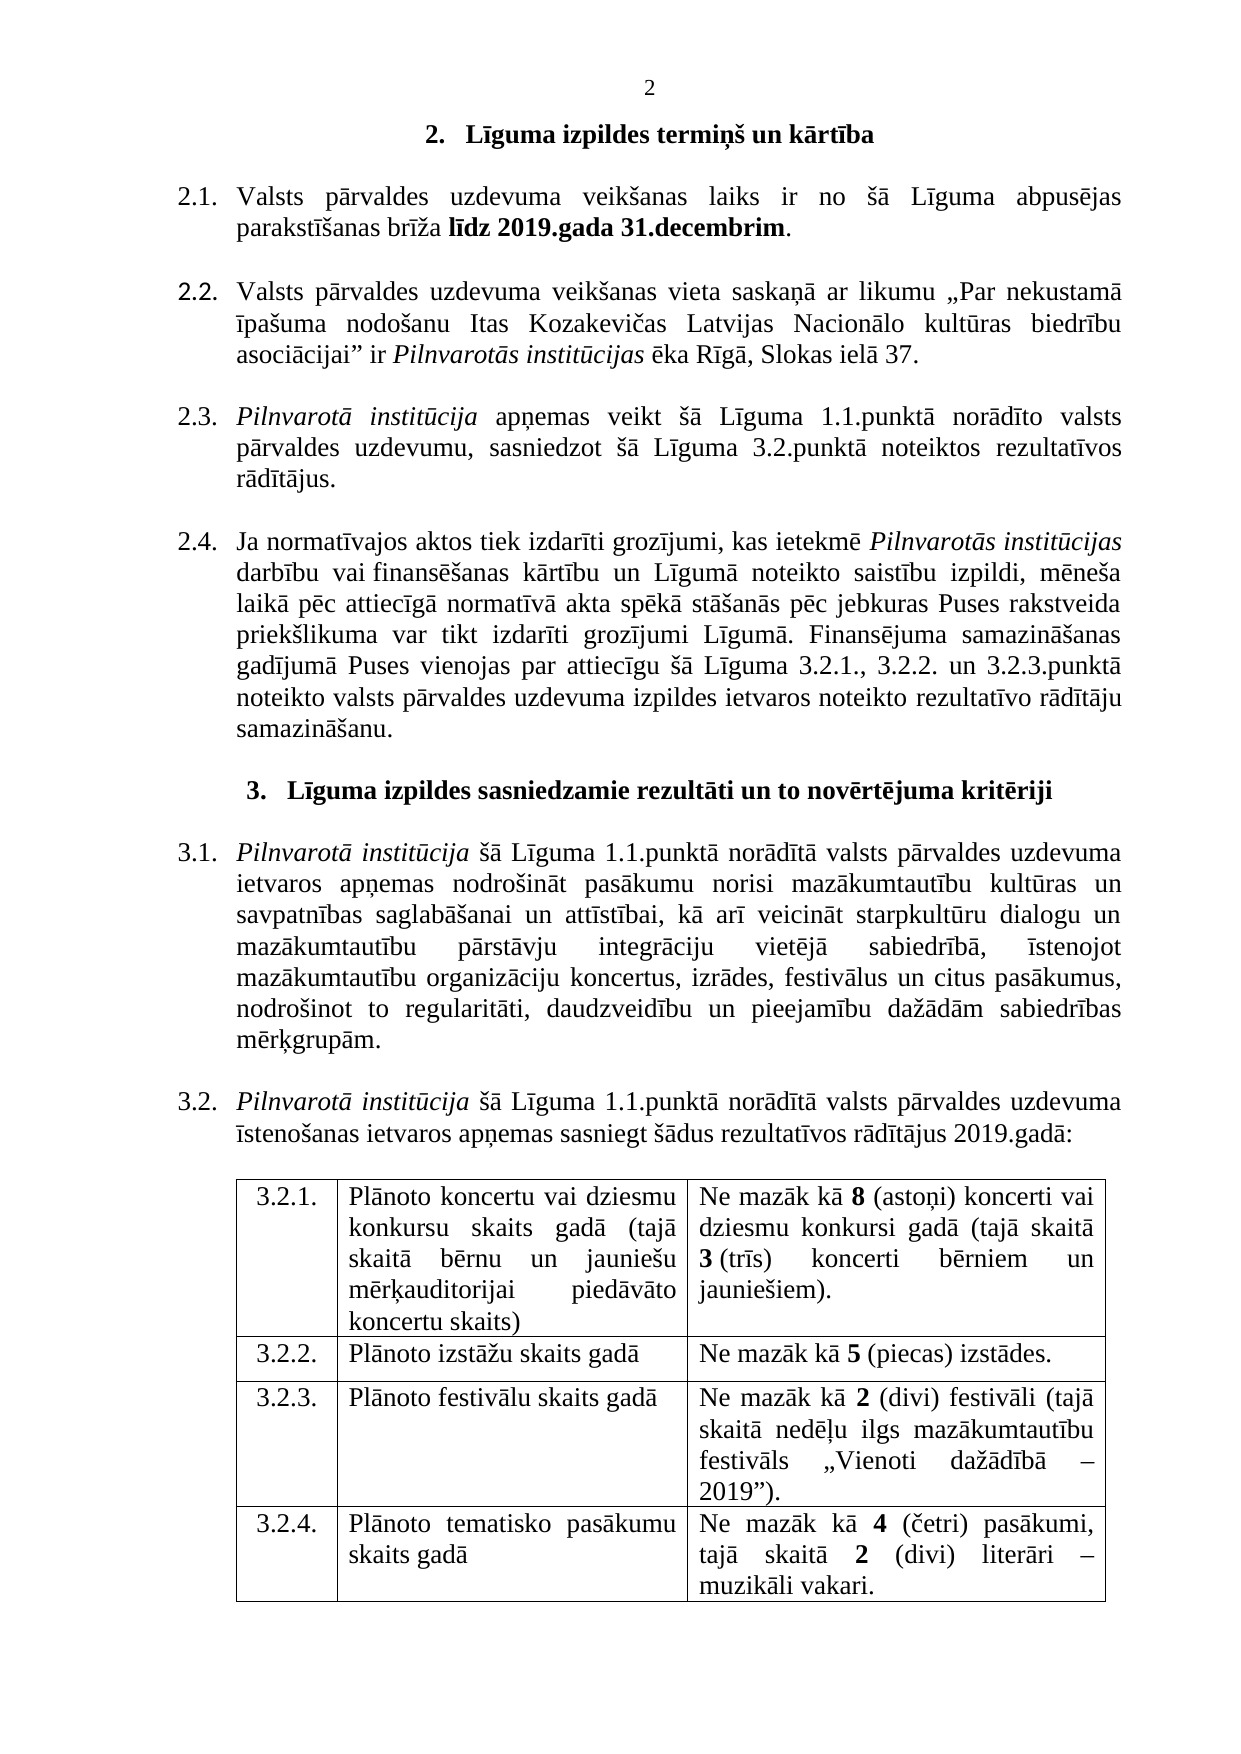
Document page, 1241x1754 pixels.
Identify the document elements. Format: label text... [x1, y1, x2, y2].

table_cell Plānoto izstāžu skaits gadā [338, 1337, 687, 1381]
table_cell Ne mazāk kā 2 (divi) festivāli (tajā skaitā nedēļu ilgs mazākumtautību festivāls „Vienoti dažādībā – 2019”). [688, 1382, 1105, 1506]
list Valsts pārvaldes uzdevuma veikšanas vieta saskaņā ar likumu „Par nekustamā īpašuma nodošanu Itas Kozakevičas Latvijas Nacionālo kultūras biedrību asociācijai” ir Pilnvarotās institūcijas ēka Rīgā, Slokas ielā 37. [177, 274, 1122, 369]
table_cell 3.2.2. [237, 1337, 337, 1381]
table_header Plānoto koncertu vai dziesmu konkursu skaits gadā (tajā skaitā bērnu un jauniešu mērķauditorijai piedāvāto koncertu skaits) [338, 1180, 687, 1336]
table_cell Ne mazāk kā 5 (piecas) izstādes. [688, 1337, 1105, 1381]
table_cell 3.2.4. [237, 1507, 337, 1601]
list Ja normatīvajos aktos tiek izdarīti grozījumi, kas ietekmē Pilnvarotās institūcijas darbību vai finansēšanas kārtību un Līgumā noteikto saistību izpildi, mēneša laikā pēc attiecīgā normatīvā akta spēkā stāšanās pēc jebkuras Puses rakstveida priekšlikuma var tikt izdarīti grozījumi Līgumā. Finansējuma samazināšanas gadījumā Puses vienojas par attiecīgu šā Līguma 3.2.1., 3.2.2. un 3.2.3.punktā noteikto valsts pārvaldes uzdevuma izpildes ietvaros noteikto rezultatīvo rādītāju samazināšanu. [177, 525, 1122, 743]
list Pilnvarotā institūcija šā Līguma 1.1.punktā norādītā valsts pārvaldes uzdevuma ietvaros apņemas nodrošināt pasākumu norisi mazākumtautību kultūras un savpatnības saglabāšanai un attīstībai, kā arī veicināt starpkultūru dialogu un mazākumtautību pārstāvju integrāciju vietējā sabiedrībā, īstenojot mazākumtautību organizāciju koncertus, izrādes, festivālus un citus pasākumus, nodrošinot to regularitāti, daudzveidību un pieejamību dažādām sabiedrības mērķgrupām. [177, 836, 1122, 1054]
table_header 3.2.1. [237, 1180, 337, 1336]
table_cell 3.2.3. [237, 1382, 337, 1506]
table_header Ne mazāk kā 8 (astoņi) koncerti vai dziesmu konkursi gadā (tajā skaitā 3 (trīs) koncerti bērniem un jauniešiem). [688, 1180, 1105, 1336]
table_cell Plānoto tematisko pasākumu skaits gadā [338, 1507, 687, 1601]
list Pilnvarotā institūcija šā Līguma 1.1.punktā norādītā valsts pārvaldes uzdevuma īstenošanas ietvaros apņemas sasniegt šādus rezultatīvos rādītājus 2019.gadā: [177, 1086, 1122, 1148]
table_cell Plānoto festivālu skaits gadā [338, 1382, 687, 1506]
list Valsts pārvaldes uzdevuma veikšanas laiks ir no šā Līguma abpusējas parakstīšanas brīža līdz 2019.gada 31.decembrim. [177, 180, 1122, 243]
list Līguma izpildes termiņš un kārtība [177, 118, 1122, 149]
table_cell Ne mazāk kā 4 (četri) pasākumi, tajā skaitā 2 (divi) literāri – muzikāli vakari. [688, 1507, 1105, 1601]
list Pilnvarotā institūcija apņemas veikt šā Līguma 1.1.punktā norādīto valsts pārvaldes uzdevumu, sasniedzot šā Līguma 3.2.punktā noteiktos rezultatīvos rādītājus. [177, 400, 1122, 494]
list Līguma izpildes sasniedzamie rezultāti un to novērtējuma kritēriji [177, 774, 1122, 805]
